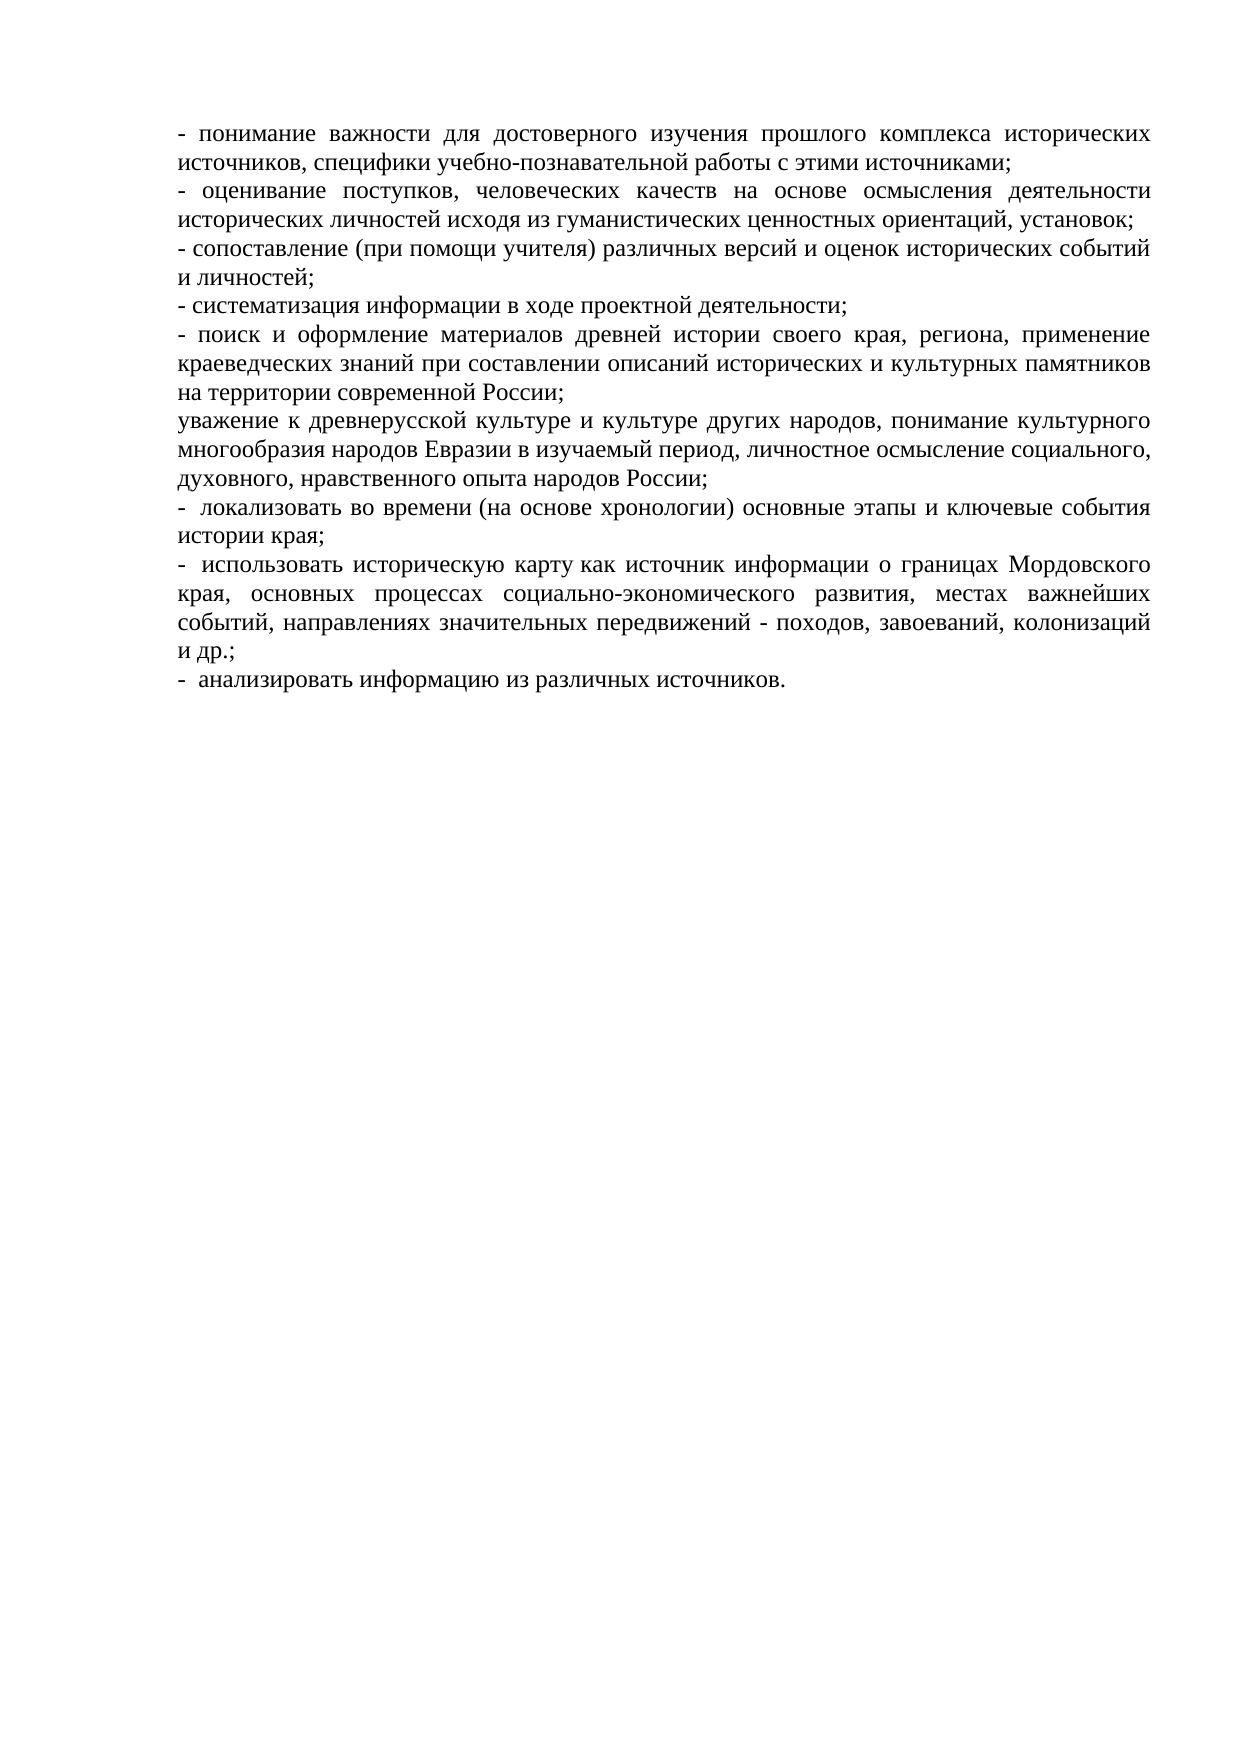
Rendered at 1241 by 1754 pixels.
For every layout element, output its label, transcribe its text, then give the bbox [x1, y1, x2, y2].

text - систематизация информации в ходе проектной деятельности; [177, 291, 1152, 319]
text - понимание важности для достоверного изучения прошлого комплекса исторических источников, специфики учебно-познавательной работы с этими источниками; [177, 118, 1152, 176]
text - локализовать во времени (на основе хронологии) основные этапы и ключевые события истории края; [177, 492, 1152, 549]
text уважение к древнерусской культуре и культуре других народов, понимание культурного многообразия народов Евразии в изучаемый период, личностное осмысление социального, духовного, нравственного опыта народов России; [177, 406, 1152, 492]
text - поиск и оформление материалов древней истории своего края, региона, применение краеведческих знаний при составлении описаний исторических и культурных памятников на территории современной России; [177, 319, 1152, 406]
text - оценивание поступков, человеческих качеств на основе осмысления деятельности исторических личностей исходя из гуманистических ценностных ориентаций, установок; [177, 176, 1152, 233]
text - сопоставление (при помощи учителя) различных версий и оценок исторических событий и личностей; [177, 233, 1152, 291]
text - использовать историческую карту как источник информации о границах Мордовского края, основных процессах социально-экономического развития, местах важнейших событий, направлениях значительных передвижений - походов, завоеваний, колонизаций и др.; [177, 549, 1152, 664]
text - анализировать информацию из различных источников. [177, 664, 1152, 693]
